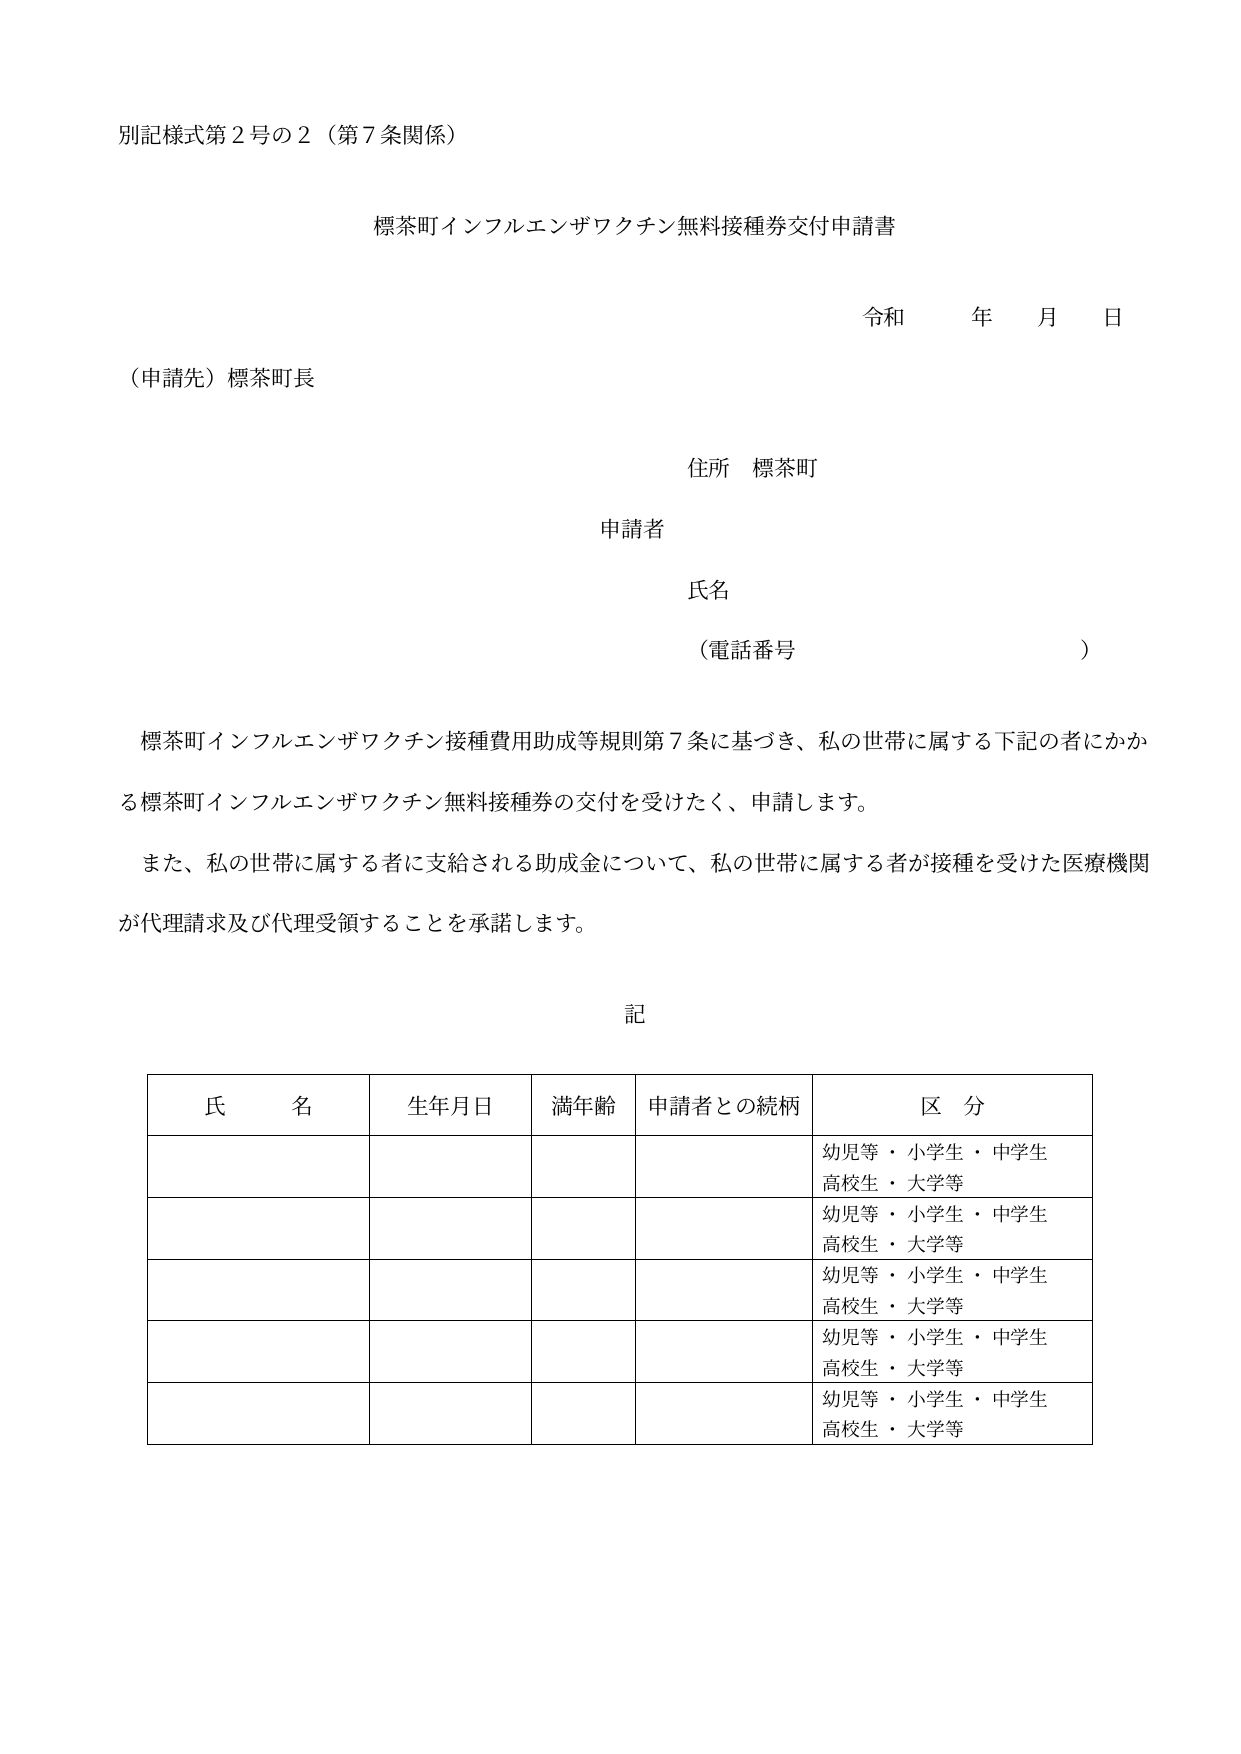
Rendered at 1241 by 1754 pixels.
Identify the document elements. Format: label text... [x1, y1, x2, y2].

table_cell [532, 1198, 635, 1259]
table_cell 幼児等 ・ 小学生 ・ 中学生 高校生 ・ 大学等 [813, 1198, 1092, 1259]
table_cell [370, 1321, 531, 1382]
text また、私の世帯に属する者に支給される助成金について、私の世帯に属する者が接種を受けた医療機関が代理請求及び代理受領することを承諾します。 [118, 831, 1152, 952]
table_cell [148, 1321, 369, 1382]
table_cell 幼児等 ・ 小学生 ・ 中学生 高校生 ・ 大学等 [813, 1383, 1092, 1444]
text 令和 年 月 日 [118, 286, 1152, 346]
table_cell 幼児等 ・ 小学生 ・ 中学生 高校生 ・ 大学等 [813, 1321, 1092, 1382]
table_cell [370, 1198, 531, 1259]
table_cell [636, 1321, 812, 1382]
table_header 生年月日 [370, 1075, 531, 1135]
text 標茶町インフルエンザワクチン接種費用助成等規則第７条に基づき、私の世帯に属する下記の者にかかる標茶町インフルエンザワクチン無料接種券の交付を受けたく、申請します。 [118, 710, 1152, 831]
table_cell [636, 1260, 812, 1320]
table_cell [148, 1136, 369, 1197]
table_cell [370, 1136, 531, 1197]
table_header 申請者との続柄 [636, 1075, 812, 1135]
table_cell [532, 1383, 635, 1444]
table_cell 幼児等 ・ 小学生 ・ 中学生 高校生 ・ 大学等 [813, 1136, 1092, 1197]
table_cell [636, 1383, 812, 1444]
subtitle 記 [118, 983, 1152, 1043]
text （申請先）標茶町長 [118, 346, 1152, 407]
table_cell [532, 1321, 635, 1382]
table_header 満年齢 [532, 1075, 635, 1135]
text （電話番号 ） [118, 619, 1152, 679]
table_cell [532, 1260, 635, 1320]
table_cell 幼児等 ・ 小学生 ・ 中学生 高校生 ・ 大学等 [813, 1260, 1092, 1320]
table_header 氏 名 [148, 1075, 369, 1135]
table_cell [636, 1198, 812, 1259]
text 住所 標茶町 [118, 437, 1152, 498]
text 氏名 [118, 558, 1152, 619]
text 別記様式第２号の２（第７条関係） [118, 104, 1152, 164]
table_cell [370, 1383, 531, 1444]
text 標茶町インフルエンザワクチン無料接種券交付申請書 [118, 194, 1152, 255]
table_cell [636, 1136, 812, 1197]
table_cell [148, 1198, 369, 1259]
table_cell [370, 1260, 531, 1320]
table_cell [148, 1260, 369, 1320]
table_header 区 分 [813, 1075, 1092, 1135]
table_cell [532, 1136, 635, 1197]
table_cell [148, 1383, 369, 1444]
text 申請者 [118, 498, 1152, 558]
